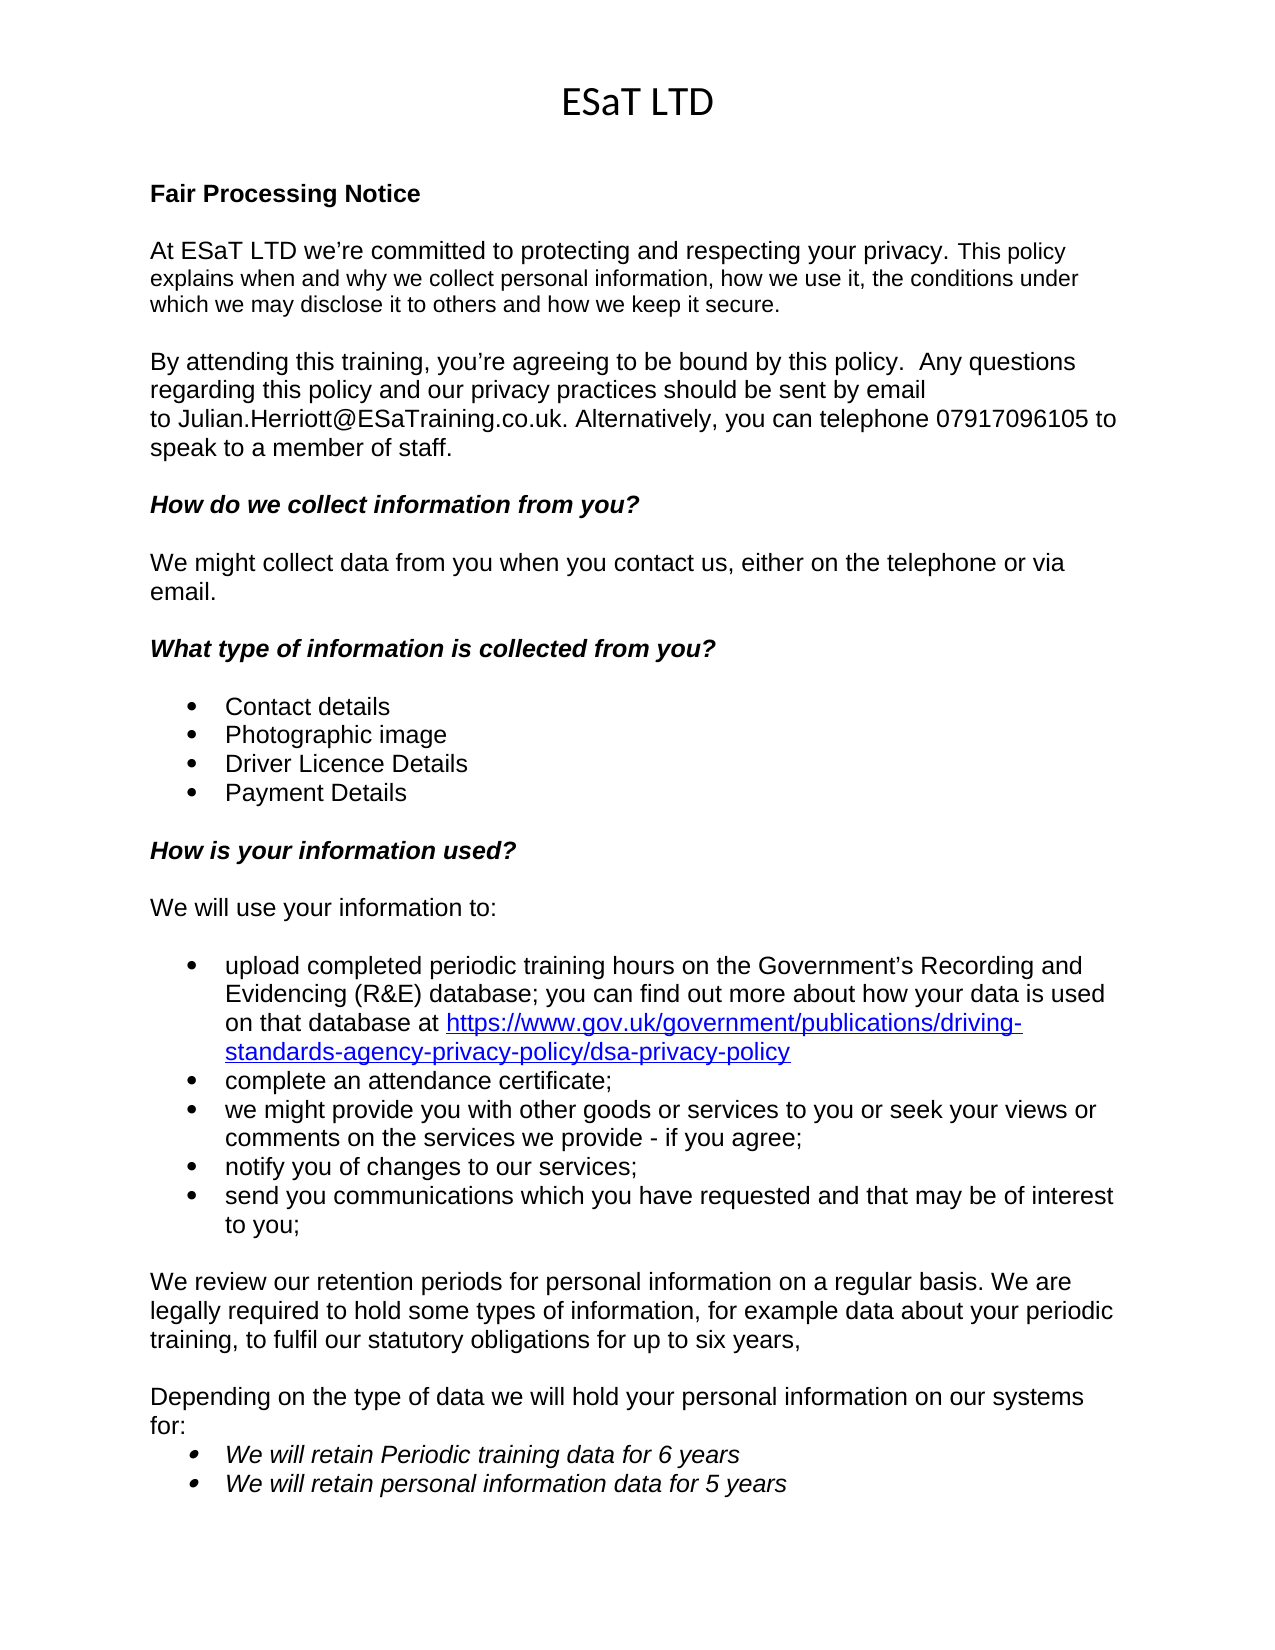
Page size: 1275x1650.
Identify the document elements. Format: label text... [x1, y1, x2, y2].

list We will retain personal information data for 5 years [187, 1469, 1125, 1498]
text We review our retention periods for personal information on a regular basis. We are legally required to hold some types of information, for example data about your periodic training, to fulfil our statutory obligations for up to six years, [150, 1267, 1125, 1354]
text Depending on the type of data we will hold your personal information on our systems for: [150, 1382, 1125, 1440]
text By attending this training, you’re agreeing to be bound by this policy. Any questions regarding this policy and our privacy practices should be sent by email to Julian.Herriott@ESaTraining.co.uk. Alternatively, you can telephone 07917096105 to speak to a member of staff. [150, 346, 1125, 461]
text Fair Processing Notice [150, 179, 1125, 207]
text What type of information is collected from you? [150, 634, 1125, 663]
list Payment Details [187, 778, 1125, 807]
list we might provide you with other goods or services to you or seek your views or comments on the services we provide - if you agree; [187, 1094, 1125, 1152]
text We might collect data from you when you contact us, either on the telephone or via email. [150, 548, 1125, 605]
list Contact details [187, 691, 1125, 720]
list upload completed periodic training hours on the Government’s Recording and Evidencing (R&E) database; you can find out more about how your data is used on that database at https://www.gov.uk/government/publications/driving-standards-agency-privacy-policy/dsa-privacy-policy [187, 951, 1125, 1066]
text We will use your information to: [150, 893, 1125, 922]
list send you communications which you have requested and that may be of interest to you; [187, 1181, 1125, 1239]
list Driver Licence Details [187, 749, 1125, 778]
text How is your information used? [150, 836, 1125, 864]
text How do we collect information from you? [150, 490, 1125, 519]
list We will retain Periodic training data for 6 years [187, 1440, 1125, 1469]
list notify you of changes to our services; [187, 1152, 1125, 1181]
list complete an attendance certificate; [187, 1066, 1125, 1094]
text At ESaT LTD we’re committed to protecting and respecting your privacy. This policy explains when and why we collect personal information, how we use it, the conditions under which we may disclose it to others and how we keep it secure. [150, 236, 1125, 318]
list Photographic image [187, 720, 1125, 749]
